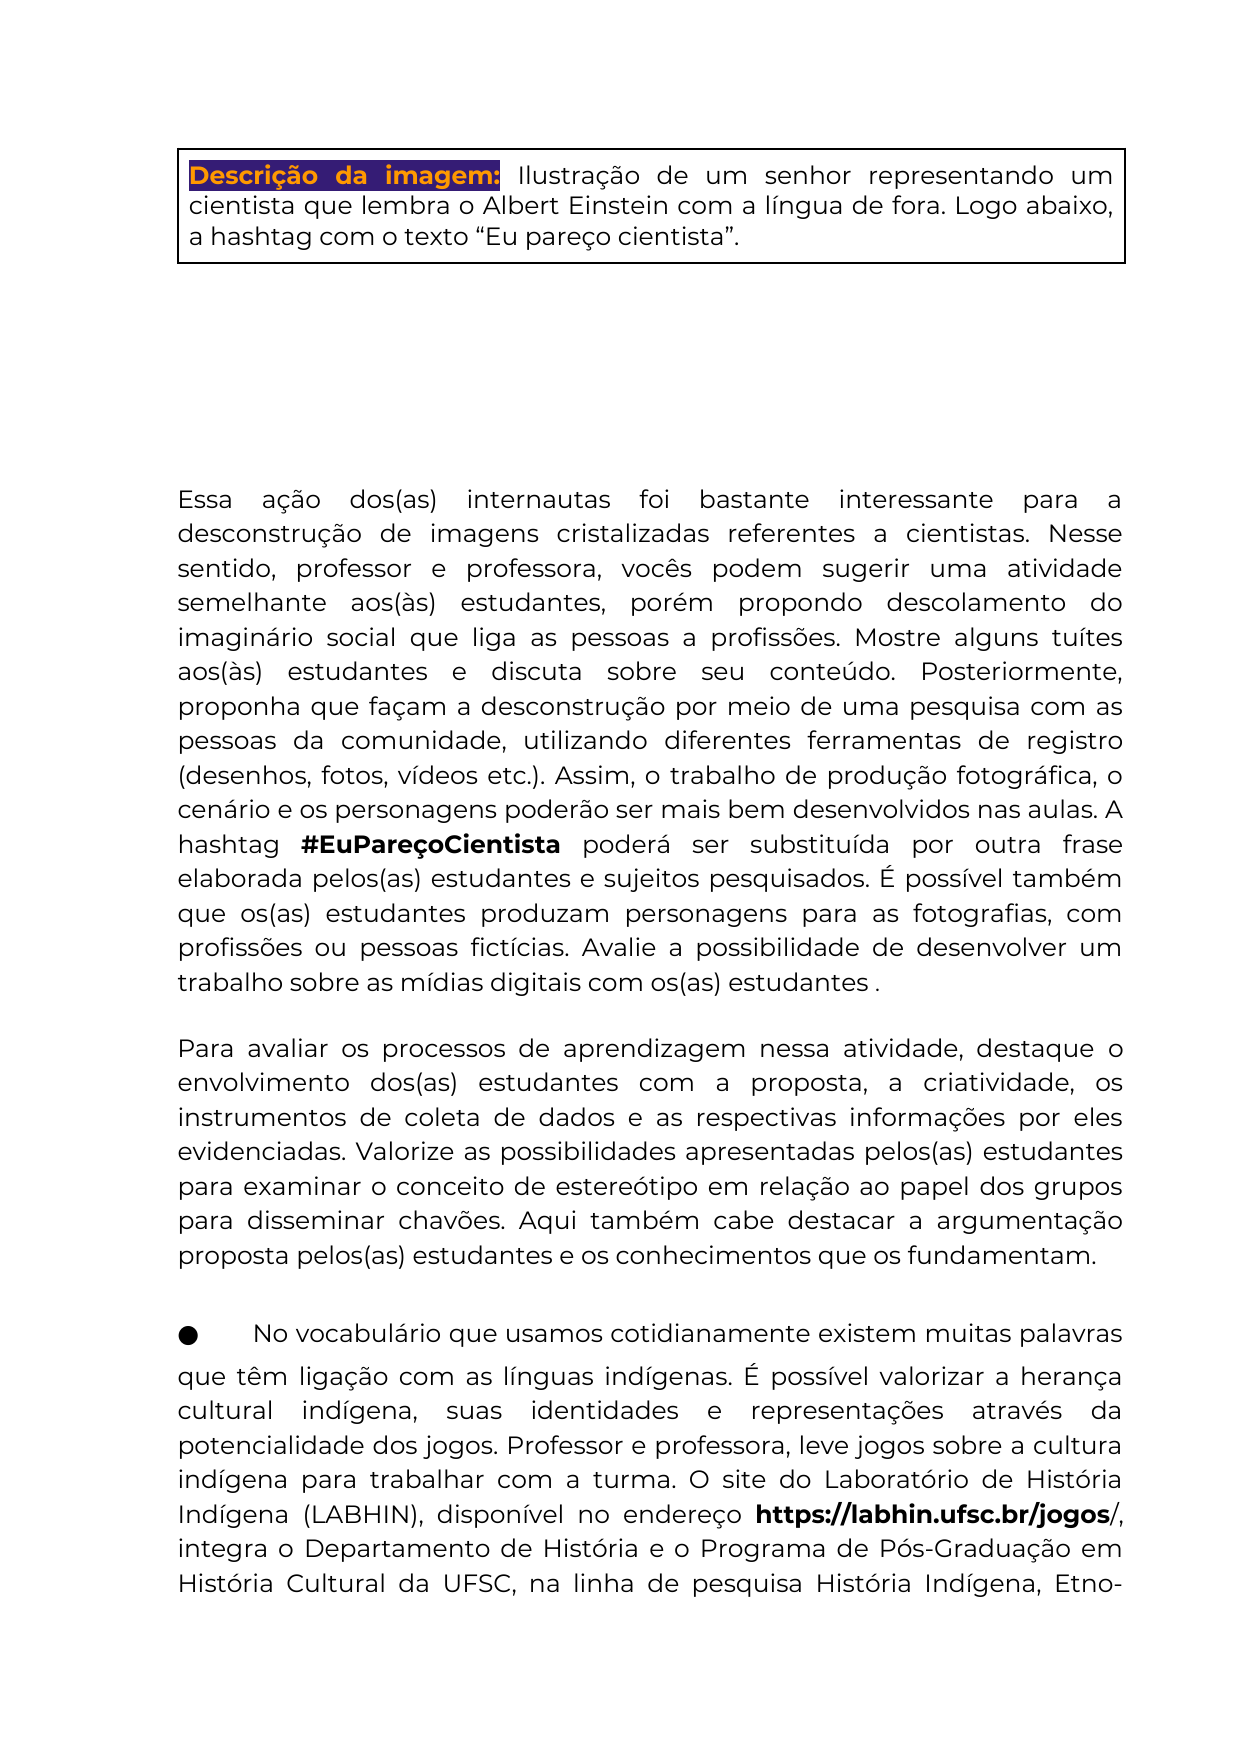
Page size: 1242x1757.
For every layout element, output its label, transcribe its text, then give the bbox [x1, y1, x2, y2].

text Para avaliar os processos de aprendizagem nessa atividade, destaque o envolvimento dos(as) estudantes com a proposta, a criatividade, os instrumentos de coleta de dados e as respectivas informações por eles evidenciadas. Valorize as possibilidades apresentadas pelos(as) estudantes para examinar o conceito de estereótipo em relação ao papel dos grupos para disseminar chavões. Aqui também cabe destacar a argumentação proposta pelos(as) estudantes e os conhecimentos que os fundamentam. [177, 1033, 1124, 1270]
table_header Descrição da imagem: Ilustração de um senhor representando um cientista que lembra o Albert Einstein com a língua de fora. Logo abaixo, a hashtag com o texto “Eu pareço cientista”. [179, 150, 1124, 262]
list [177, 1306, 1124, 1598]
text Essa ação dos(as) internautas foi bastante interessante para a desconstrução de imagens cristalizadas referentes a cientistas. Nesse sentido, professor e professora, vocês podem sugerir uma atividade semelhante aos(às) estudantes, porém propondo descolamento do imaginário social que liga as pessoas a profissões. Mostre alguns tuítes aos(às) estudantes e discuta sobre seu conteúdo. Posteriormente, proponha que façam a desconstrução por meio de uma pesquisa com as pessoas da comunidade, utilizando diferentes ferramentas de registro (desenhos, fotos, vídeos etc.). Assim, o trabalho de produção fotográfica, o cenário e os personagens poderão ser mais bem desenvolvidos nas aulas. A hashtag #EuPareçoCientista poderá ser substituída por outra frase elaborada pelos(as) estudantes e sujeitos pesquisados. É possível também que os(as) estudantes produzam personagens para as fotografias, com profissões ou pessoas fictícias. Avalie a possibilidade de desenvolver um trabalho sobre as mídias digitais com os(as) estudantes . [177, 484, 1124, 997]
